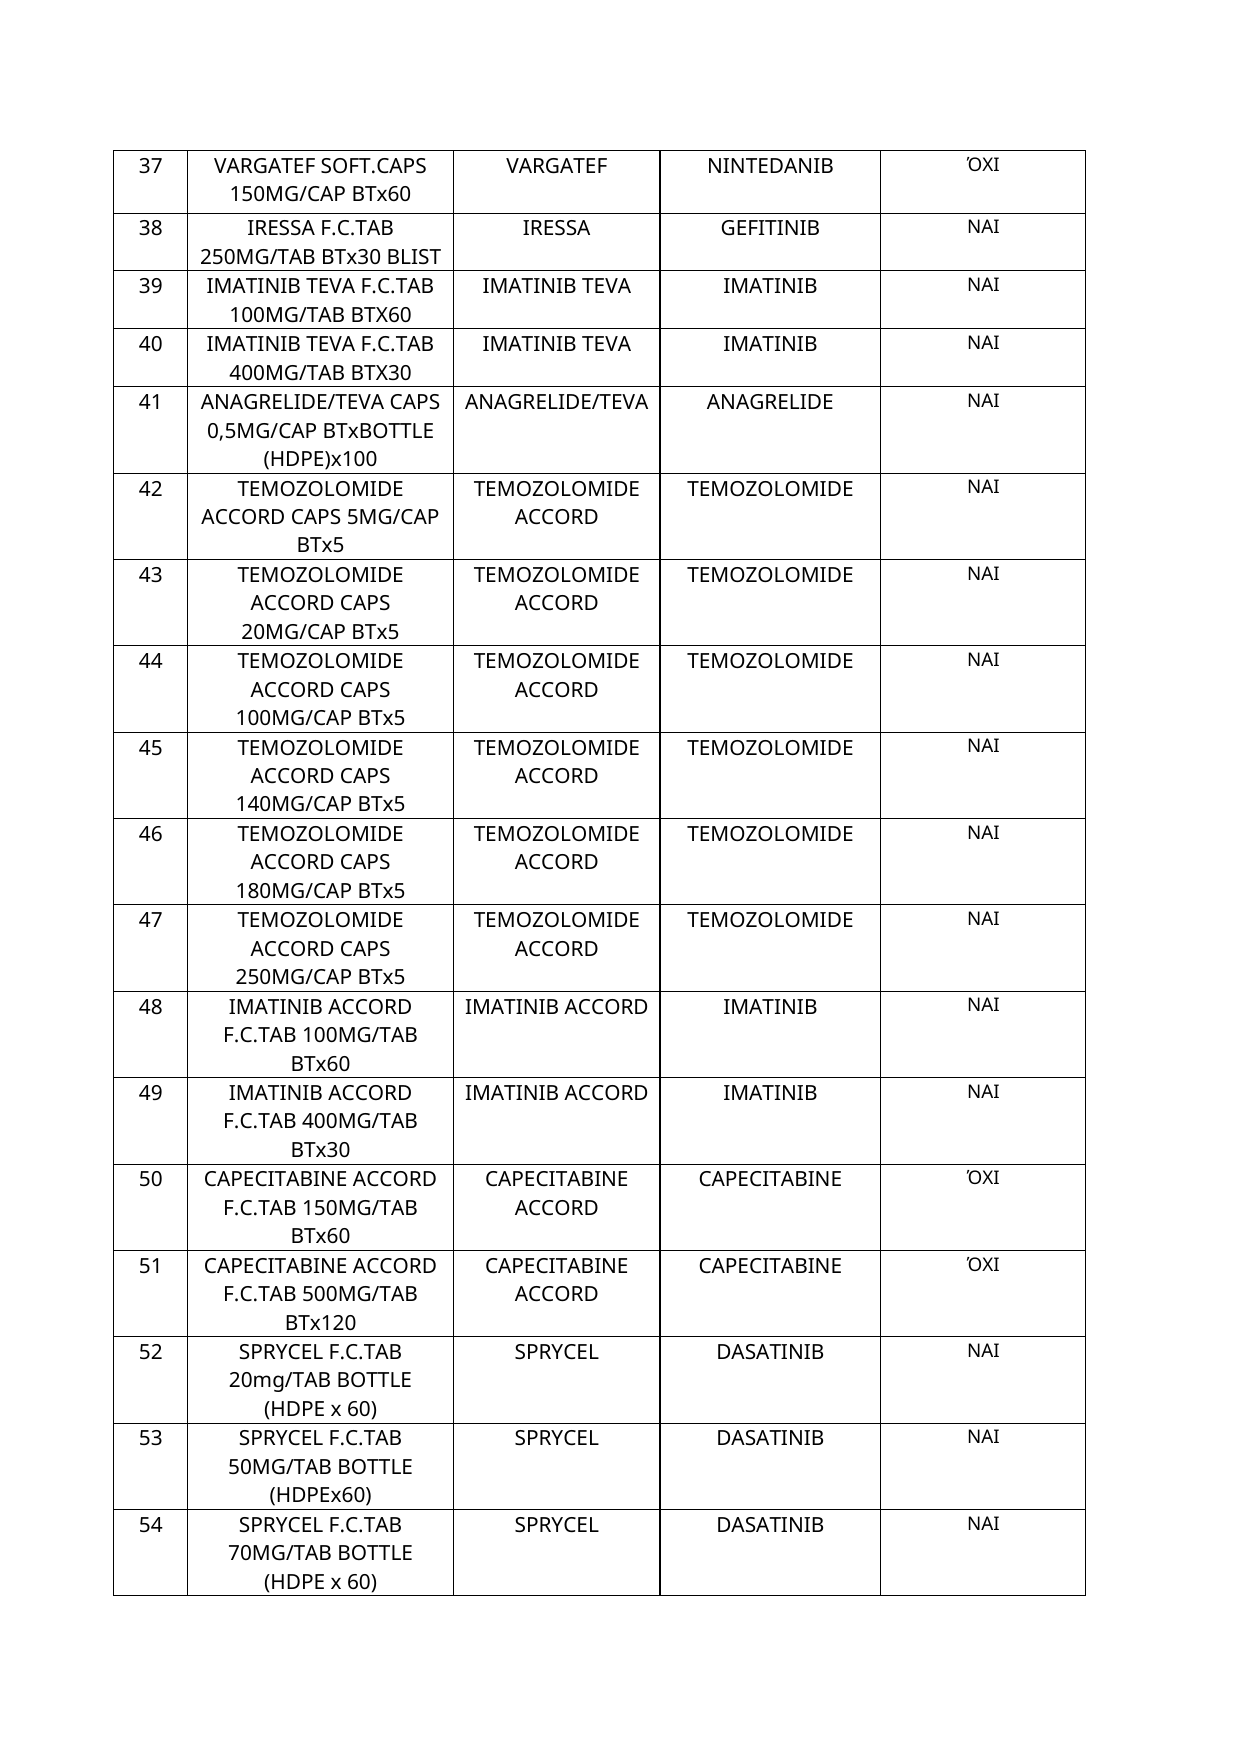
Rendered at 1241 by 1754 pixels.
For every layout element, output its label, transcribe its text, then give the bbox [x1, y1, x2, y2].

table_cell IMATINIB TEVA F.C.TAB 100MG/TAB BTX60 [188, 271, 453, 328]
table_cell 52 [114, 1337, 187, 1422]
table_cell CAPECITABINE ACCORD F.C.TAB 150MG/TAB BTx60 [188, 1165, 453, 1250]
table_cell TEMOZOLOMIDE [661, 560, 880, 645]
table_cell 40 [114, 329, 187, 386]
table_cell TEMOZOLOMIDE [661, 733, 880, 818]
table_cell NINTEDANIB [661, 151, 880, 212]
table_cell IMATINIB TEVA [454, 271, 659, 328]
table_cell 38 [114, 214, 187, 270]
table_cell ΌΧΙ [881, 151, 1085, 212]
table_cell 49 [114, 1078, 187, 1163]
table_cell SPRYCEL [454, 1337, 659, 1422]
table_cell TEMOZOLOMIDE ACCORD [454, 646, 659, 732]
table_cell 53 [114, 1424, 187, 1509]
table_cell IMATINIB ACCORD F.C.TAB 100MG/TAB BTx60 [188, 992, 453, 1077]
table_cell TEMOZOLOMIDE ACCORD [454, 733, 659, 818]
table_cell CAPECITABINE ACCORD F.C.TAB 500MG/TAB BTx120 [188, 1251, 453, 1336]
table_cell TEMOZOLOMIDE ACCORD [454, 905, 659, 991]
table_cell ANAGRELIDE/TEVA CAPS 0,5MG/CAP BTxBOTTLE (HDPE)x100 [188, 387, 453, 473]
table_cell ΝΑΙ [881, 1510, 1085, 1595]
table_cell ANAGRELIDE [661, 387, 880, 473]
table_cell TEMOZOLOMIDE [661, 474, 880, 559]
table_cell TEMOZOLOMIDE ACCORD [454, 819, 659, 904]
table_cell 42 [114, 474, 187, 559]
table_cell TEMOZOLOMIDE [661, 646, 880, 732]
table_cell CAPECITABINE [661, 1251, 880, 1336]
table_cell CAPECITABINE ACCORD [454, 1251, 659, 1336]
table_cell 51 [114, 1251, 187, 1336]
table_cell TEMOZOLOMIDE ACCORD CAPS 20MG/CAP BTx5 [188, 560, 453, 645]
table_cell 50 [114, 1165, 187, 1250]
table_cell ΝΑΙ [881, 992, 1085, 1077]
table_cell ΝΑΙ [881, 560, 1085, 645]
table_cell IMATINIB [661, 329, 880, 386]
table_cell ΌΧΙ [881, 1165, 1085, 1250]
table_cell IMATINIB ACCORD [454, 1078, 659, 1163]
table_cell TEMOZOLOMIDE ACCORD CAPS 100MG/CAP BTx5 [188, 646, 453, 732]
table_cell DASATINIB [661, 1424, 880, 1509]
table_cell SPRYCEL F.C.TAB 20mg/TAB BOTTLE (HDPE x 60) [188, 1337, 453, 1422]
table_cell ΝΑΙ [881, 1078, 1085, 1163]
table_cell DASATINIB [661, 1337, 880, 1422]
table_cell VARGATEF SOFT.CAPS 150MG/CAP BTx60 [188, 151, 453, 212]
table_cell ΝΑΙ [881, 214, 1085, 270]
table_cell IMATINIB TEVA F.C.TAB 400MG/TAB BTX30 [188, 329, 453, 386]
table_cell TEMOZOLOMIDE ACCORD [454, 474, 659, 559]
table_cell TEMOZOLOMIDE [661, 819, 880, 904]
table_cell 46 [114, 819, 187, 904]
table_cell VARGATEF [454, 151, 659, 212]
table_cell IRESSA F.C.TAB 250MG/TAB BTx30 BLIST [188, 214, 453, 270]
table_cell ΌΧΙ [881, 1251, 1085, 1336]
table_cell ΝΑΙ [881, 1424, 1085, 1509]
table_cell ΝΑΙ [881, 733, 1085, 818]
table_cell IMATINIB TEVA [454, 329, 659, 386]
table_cell ΝΑΙ [881, 387, 1085, 473]
table_cell ANAGRELIDE/TEVA [454, 387, 659, 473]
table_cell TEMOZOLOMIDE ACCORD [454, 560, 659, 645]
table_cell 54 [114, 1510, 187, 1595]
table_cell CAPECITABINE ACCORD [454, 1165, 659, 1250]
table_cell IMATINIB [661, 1078, 880, 1163]
table_cell ΝΑΙ [881, 329, 1085, 386]
table_cell TEMOZOLOMIDE ACCORD CAPS 180MG/CAP BTx5 [188, 819, 453, 904]
table_cell IMATINIB [661, 992, 880, 1077]
table_cell GEFITINIB [661, 214, 880, 270]
table_cell DASATINIB [661, 1510, 880, 1595]
table_cell ΝΑΙ [881, 819, 1085, 904]
table_cell 39 [114, 271, 187, 328]
table_cell ΝΑΙ [881, 271, 1085, 328]
table_cell TEMOZOLOMIDE [661, 905, 880, 991]
table_cell 45 [114, 733, 187, 818]
table_cell 44 [114, 646, 187, 732]
table_cell IMATINIB [661, 271, 880, 328]
table_cell 48 [114, 992, 187, 1077]
table_cell ΝΑΙ [881, 474, 1085, 559]
table_cell ΝΑΙ [881, 905, 1085, 991]
table_cell ΝΑΙ [881, 646, 1085, 732]
table_cell ΝΑΙ [881, 1337, 1085, 1422]
table_cell IMATINIB ACCORD F.C.TAB 400MG/TAB BTx30 [188, 1078, 453, 1163]
table_cell TEMOZOLOMIDE ACCORD CAPS 5MG/CAP BTx5 [188, 474, 453, 559]
table_cell TEMOZOLOMIDE ACCORD CAPS 140MG/CAP BTx5 [188, 733, 453, 818]
table_cell SPRYCEL F.C.TAB 70MG/TAB BOTTLE (HDPE x 60) [188, 1510, 453, 1595]
table_cell SPRYCEL F.C.TAB 50MG/TAB BOTTLE (HDPEx60) [188, 1424, 453, 1509]
table_cell SPRYCEL [454, 1510, 659, 1595]
table_cell IRESSA [454, 214, 659, 270]
table_cell 43 [114, 560, 187, 645]
table_cell 37 [114, 151, 187, 212]
table_cell TEMOZOLOMIDE ACCORD CAPS 250MG/CAP BTx5 [188, 905, 453, 991]
table_cell CAPECITABINE [661, 1165, 880, 1250]
table_cell SPRYCEL [454, 1424, 659, 1509]
table_cell 47 [114, 905, 187, 991]
table_cell 41 [114, 387, 187, 473]
table_cell IMATINIB ACCORD [454, 992, 659, 1077]
